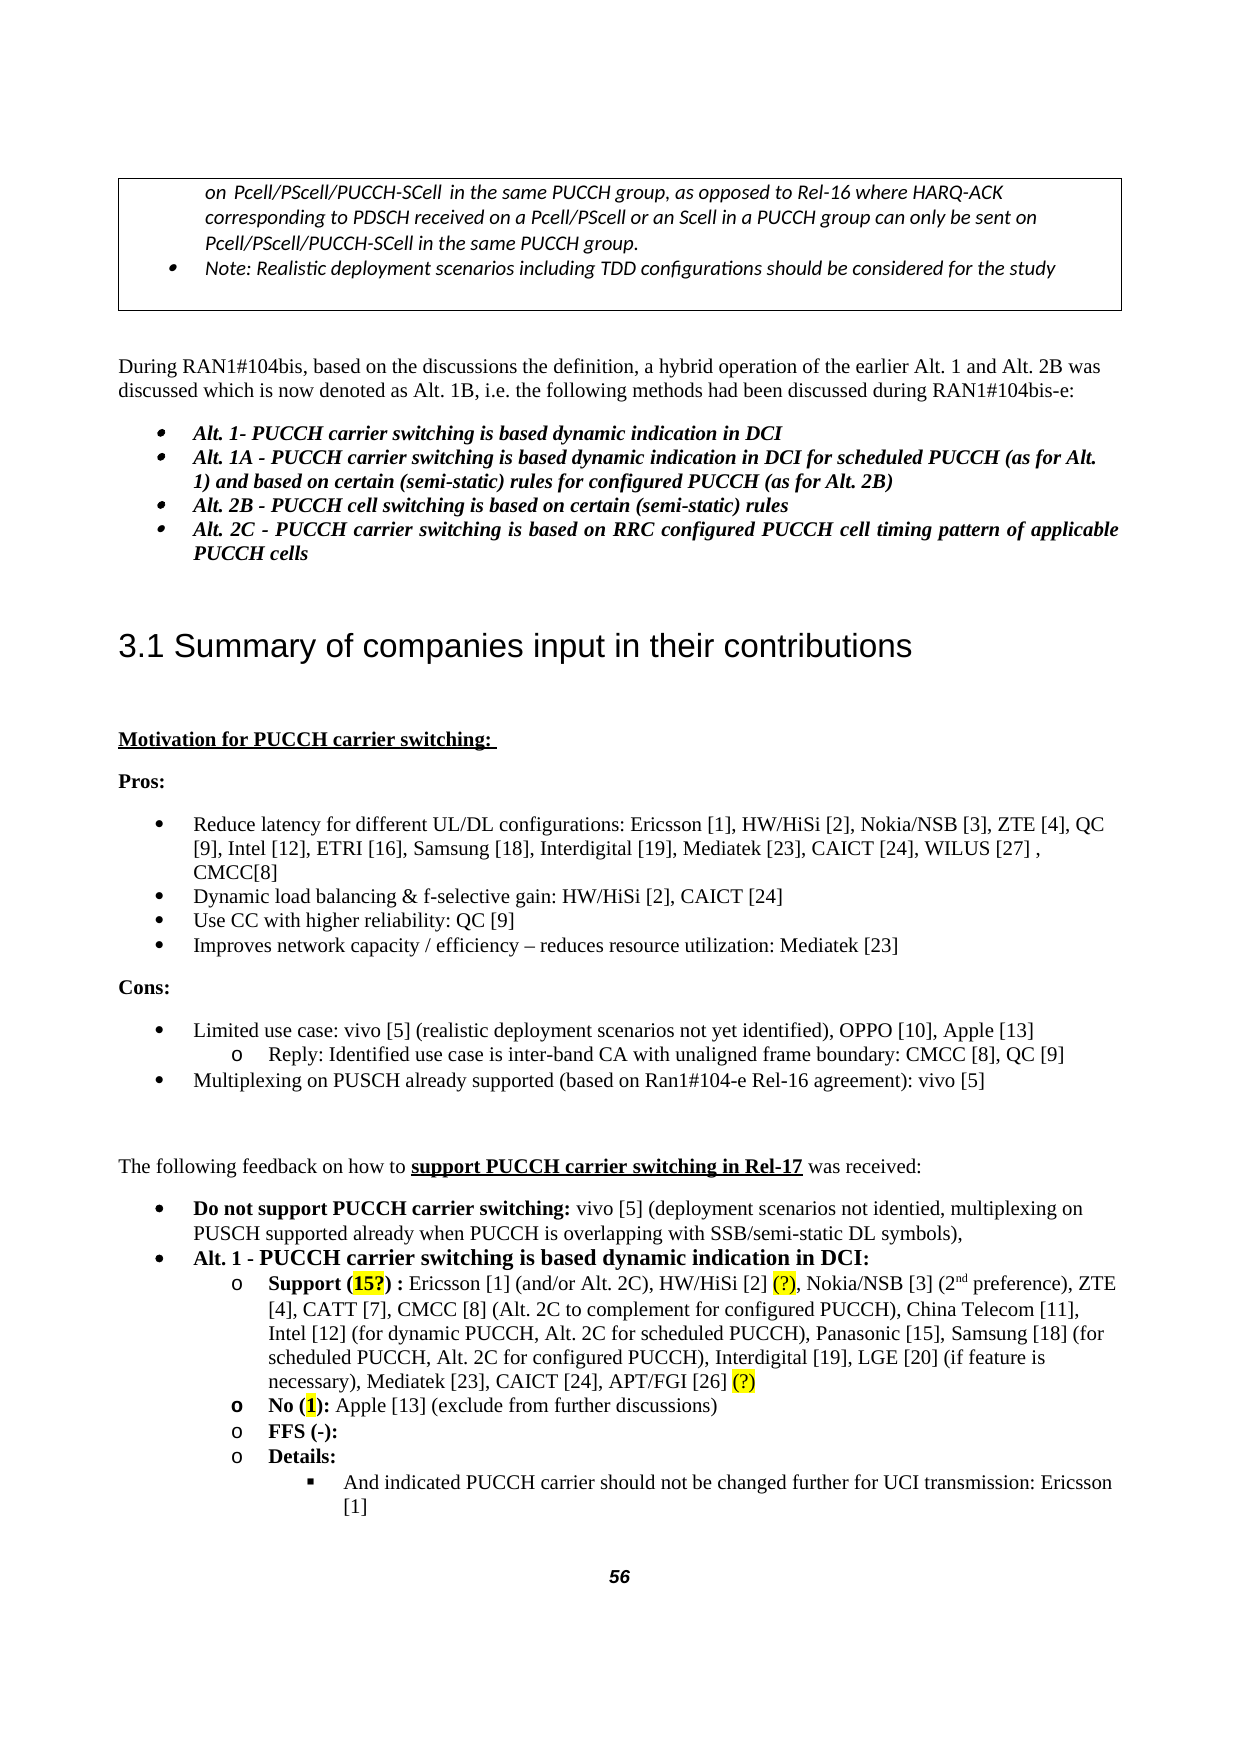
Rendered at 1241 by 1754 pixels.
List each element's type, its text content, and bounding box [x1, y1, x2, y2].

list And indicated PUCCH carrier should not be changed further for UCI transmission: Ericsson [1] [306, 1470, 1122, 1518]
list Details: [231, 1444, 1122, 1470]
text Pros: [118, 769, 1122, 793]
list Alt. 1A - PUCCH carrier switching is based dynamic indication in DCI for scheduled PUCCH (as for Alt. 1) and based on certain (semi-static) rules for configured PUCCH (as for Alt. 2B) [156, 445, 1122, 493]
subtitle 3.1 Summary of companies input in their contributions [118, 627, 1122, 665]
list Alt. 1 - PUCCH carrier switching is based dynamic indication in DCI: [156, 1244, 1122, 1271]
list FFS (-): [231, 1418, 1122, 1444]
list Alt. 1- PUCCH carrier switching is based dynamic indication in DCI [156, 421, 1122, 445]
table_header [119, 179, 1121, 310]
list Dynamic load balancing & f-selective gain: HW/HiSi [2], CAICT [24] [156, 884, 1122, 908]
list Reduce latency for different UL/DL configurations: Ericsson [1], HW/HiSi [2], Nokia/NSB [3], ZTE [4], QC [9], Intel [12], ETRI [16], Samsung [18], Interdigital [19], Mediatek [23], CAICT [24], WILUS [27] , CMCC[8] [156, 812, 1122, 884]
list Alt. 2B - PUCCH cell switching is based on certain (semi-static) rules [156, 493, 1122, 517]
list Improves network capacity / efficiency – reduces resource utilization: Mediatek [23] [156, 932, 1122, 957]
list Use CC with higher reliability: QC [9] [156, 908, 1122, 932]
list Support (15?) : Ericsson [1] (and/or Alt. 2C), HW/HiSi [2] (?), Nokia/NSB [3] (2nd preference), ZTE [4], CATT [7], CMCC [8] (Alt. 2C to complement for configured PUCCH), China Telecom [11], Intel [12] (for dynamic PUCCH, Alt. 2C for scheduled PUCCH), Panasonic [15], Samsung [18] (for scheduled PUCCH, Alt. 2C for configured PUCCH), Interdigital [19], LGE [20] (if feature is necessary), Mediatek [23], CAICT [24], APT/FGI [26] (?) [231, 1271, 1122, 1393]
list Limited use case: vivo [5] (realistic deployment scenarios not yet identified), OPPO [10], Apple [13] [156, 1018, 1122, 1042]
text During RAN1#104bis, based on the discussions the definition, a hybrid operation of the earlier Alt. 1 and Alt. 2B was discussed which is now denoted as Alt. 1B, i.e. the following methods had been discussed during RAN1#104bis-e: [118, 354, 1122, 402]
list Reply: Identified use case is inter-band CA with unaligned frame boundary: CMCC [8], QC [9] [231, 1042, 1122, 1068]
text The following feedback on how to support PUCCH carrier switching in Rel-17 was received: [118, 1153, 1122, 1178]
list No (1): Apple [13] (exclude from further discussions) [231, 1393, 1122, 1418]
text Cons: [118, 975, 1122, 999]
list Alt. 2C - PUCCH carrier switching is based on RRC configured PUCCH cell timing pattern of applicable PUCCH cells [156, 517, 1122, 565]
list Do not support PUCCH carrier switching: vivo [5] (deployment scenarios not identied, multiplexing on PUSCH supported already when PUCCH is overlapping with SSB/semi-static DL symbols), [156, 1196, 1122, 1244]
list Multiplexing on PUSCH already supported (based on Ran1#104-e Rel-16 agreement): vivo [5] [156, 1068, 1122, 1092]
text Motivation for PUCCH carrier switching: [118, 727, 1122, 751]
